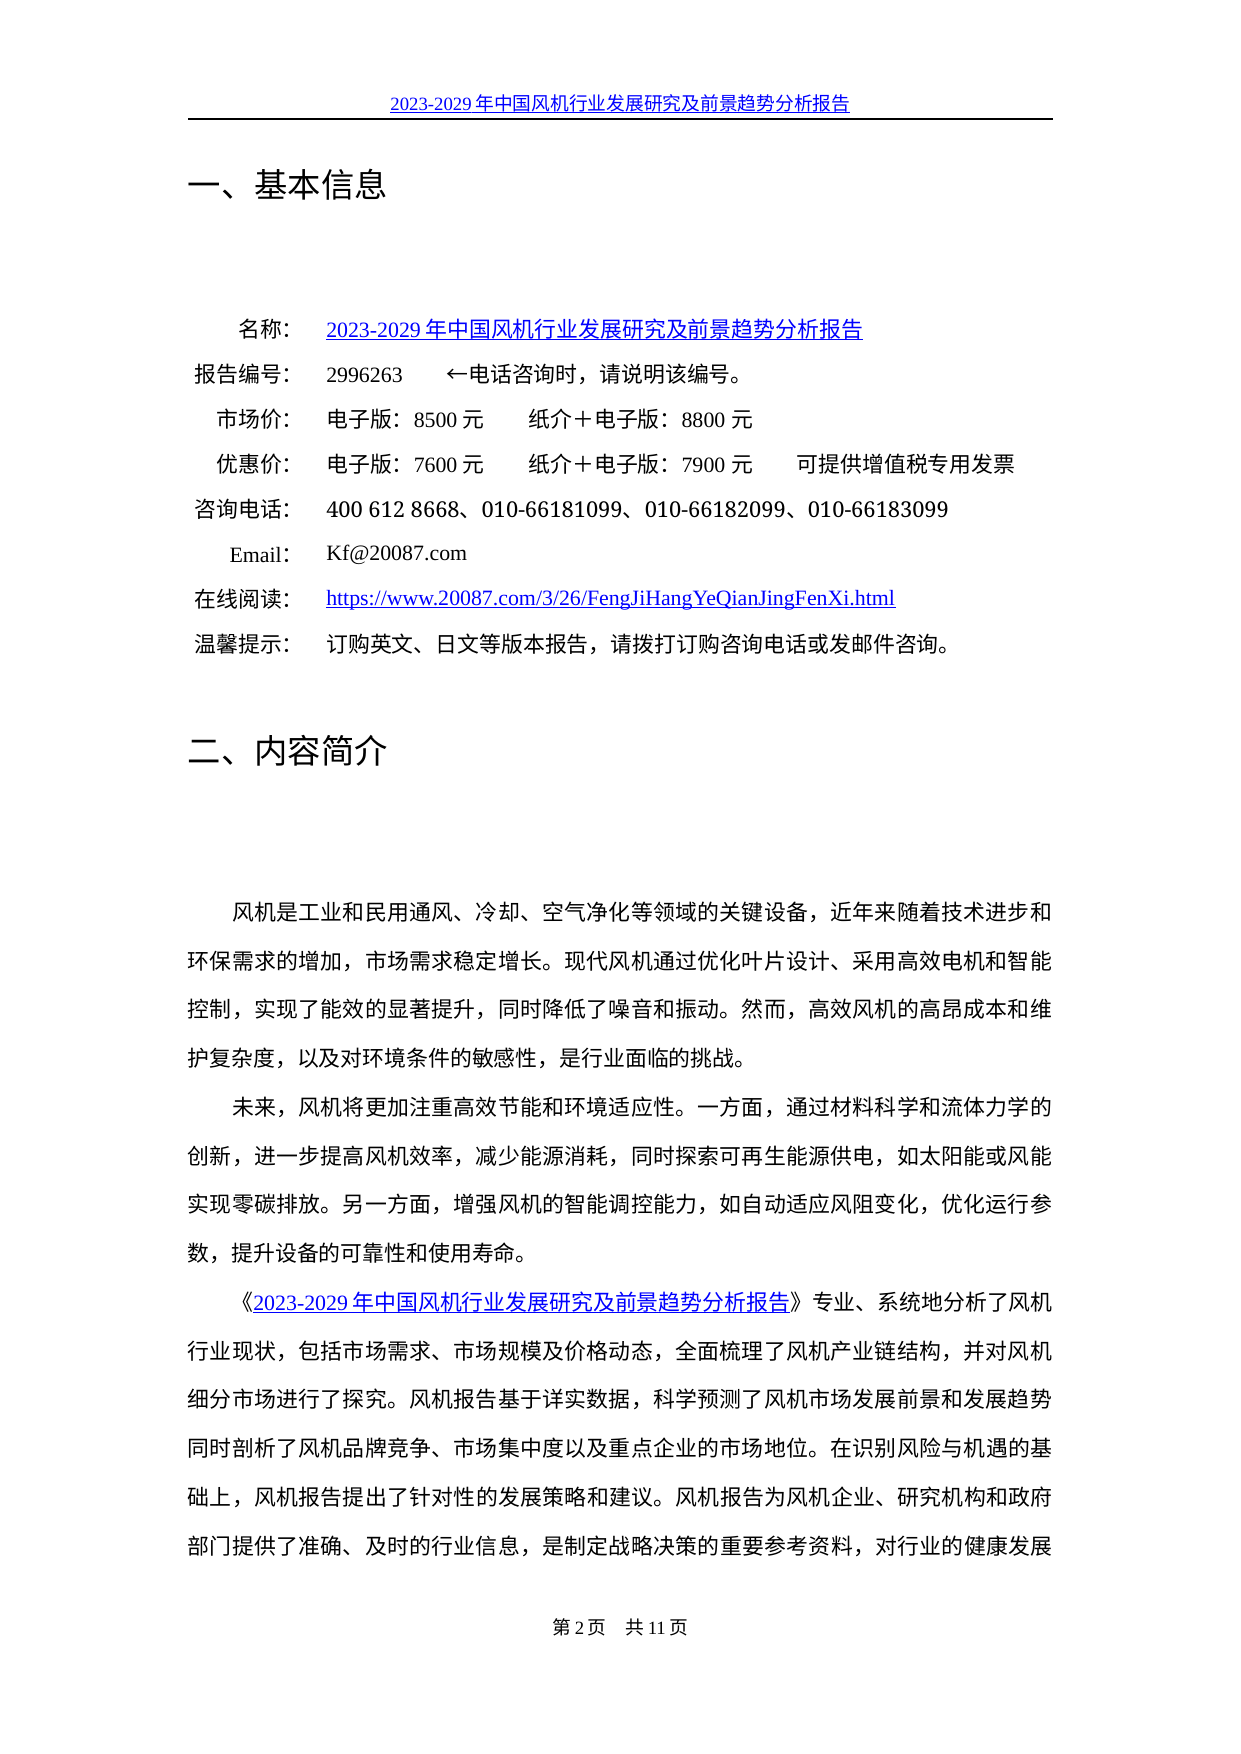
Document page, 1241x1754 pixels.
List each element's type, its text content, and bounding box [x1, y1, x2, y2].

table_cell Kf@20087.com [315, 537, 1073, 582]
table_cell 2996263 ←电话咨询时，请说明该编号。 [315, 357, 1073, 402]
table_header 2023-2029年中国风机行业发展研究及前景趋势分析报告 [315, 312, 1073, 357]
table_cell 报告编号： [167, 357, 315, 402]
title 一、基本信息 [187, 150, 1053, 215]
table_cell Email： [167, 537, 315, 582]
table_cell 电子版：8500 元 纸介＋电子版：8800 元 [315, 402, 1073, 447]
table_cell 市场价： [167, 402, 315, 447]
table_cell 在线阅读： [167, 582, 315, 627]
table_cell 订购英文、日文等版本报告，请拨打订购咨询电话或发邮件咨询。 [315, 627, 1073, 672]
table_cell 400 612 8668、010-66181099、010-66182099、010-66183099 [315, 492, 1073, 537]
title 二、内容简介 [187, 717, 1053, 782]
table_cell [315, 582, 1073, 627]
table_cell 咨询电话： [167, 492, 315, 537]
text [187, 894, 1053, 1561]
table_cell 电子版：7600 元 纸介＋电子版：7900 元 可提供增值税专用发票 [315, 447, 1073, 492]
table_header 名称： [167, 312, 315, 357]
table_cell 温馨提示： [167, 627, 315, 672]
table_cell 优惠价： [167, 447, 315, 492]
